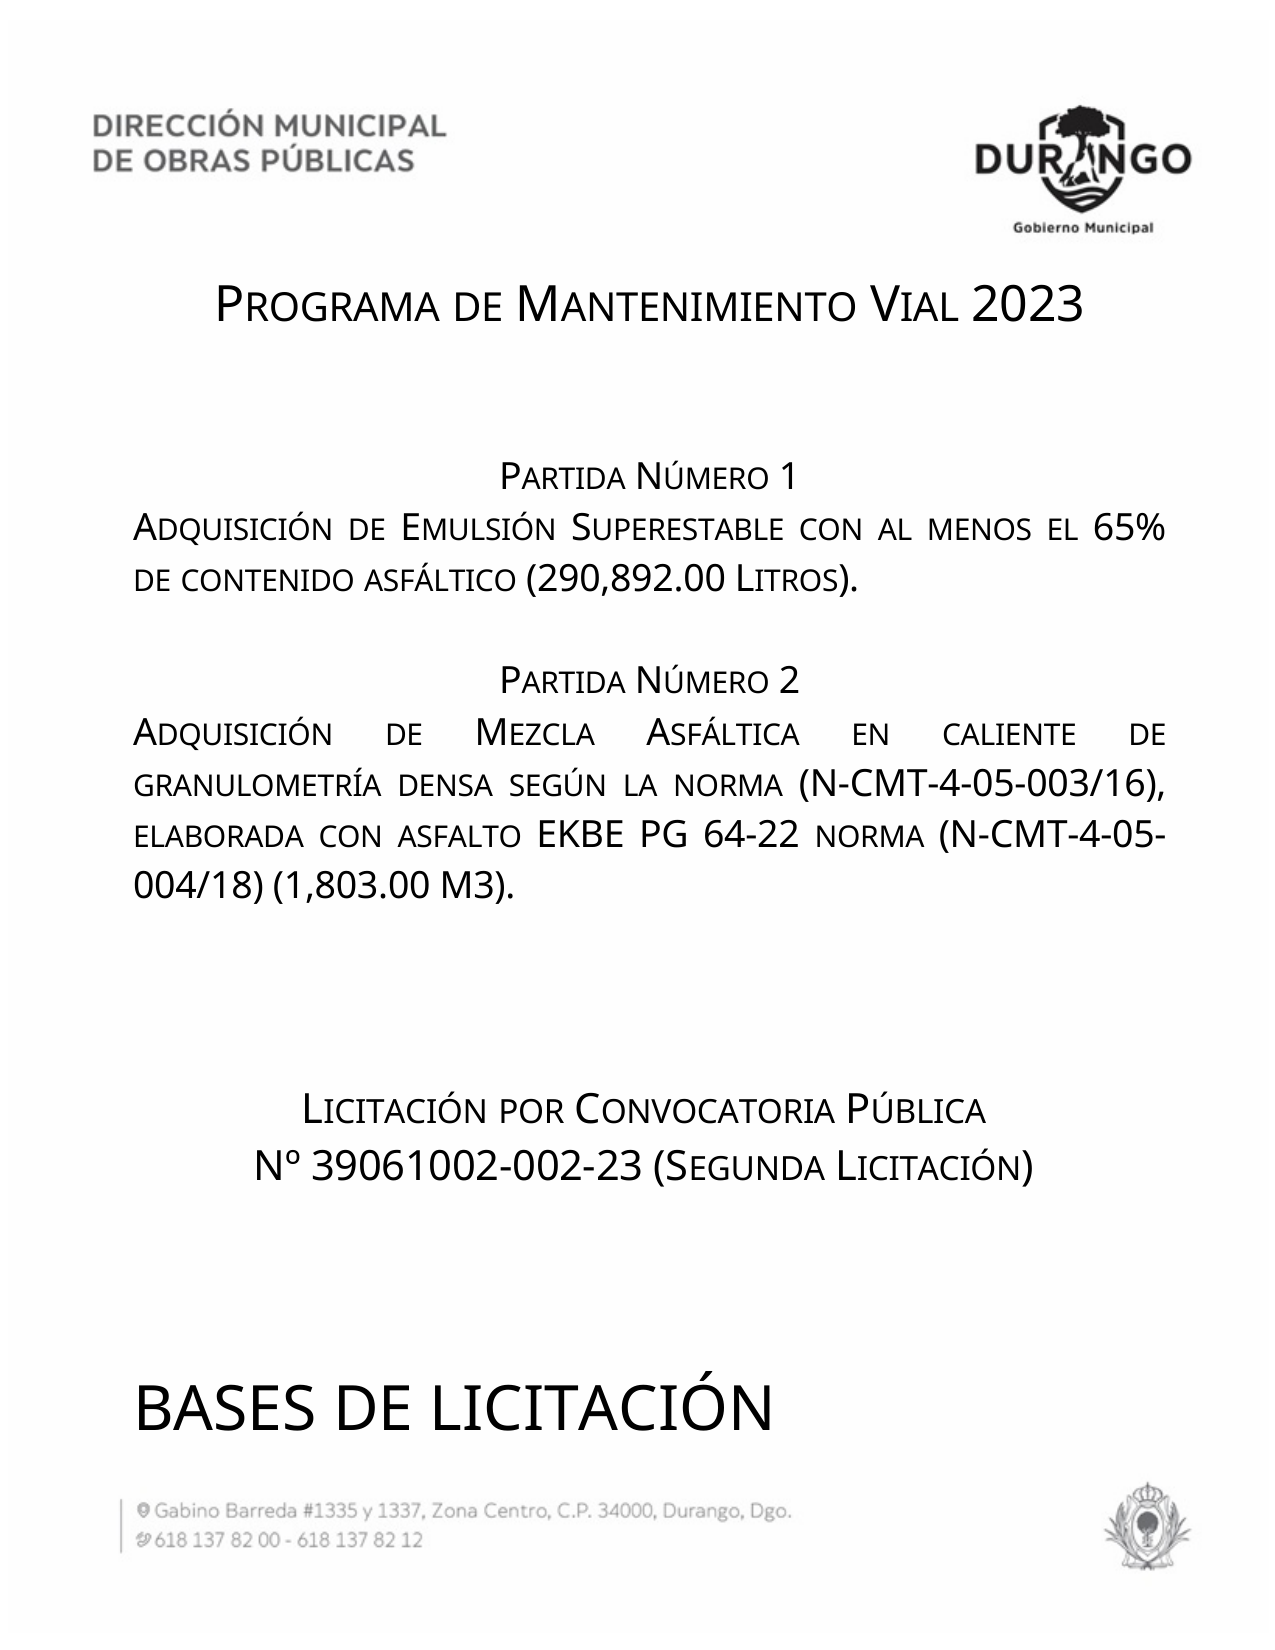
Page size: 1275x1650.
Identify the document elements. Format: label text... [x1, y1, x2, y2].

text Partida Número 2 [133, 654, 1166, 705]
text BASES DE LICITACIÓN [133, 1363, 1192, 1448]
text Programa de Mantenimiento Vial 2023 [133, 268, 1166, 336]
text Partida Número 1 [133, 450, 1166, 501]
picture [7, 20, 1270, 1633]
text Nº 39061002-002-23 (Segunda Licitación) [95, 1136, 1192, 1193]
text Licitación por Convocatoria Pública [95, 1079, 1192, 1136]
text Adquisición de Emulsión Superestable con al menos el 65% de contenido asfáltico (290,892.00 Litros). [133, 501, 1166, 603]
text Adquisición de Mezcla Asfáltica en caliente de granulometría densa según la norma (N-CMT-4-05-003/16), elaborada con asfalto EKBE PG 64-22 norma (N-CMT-4-05-004/18) (1,803.00 M3). [133, 705, 1166, 909]
